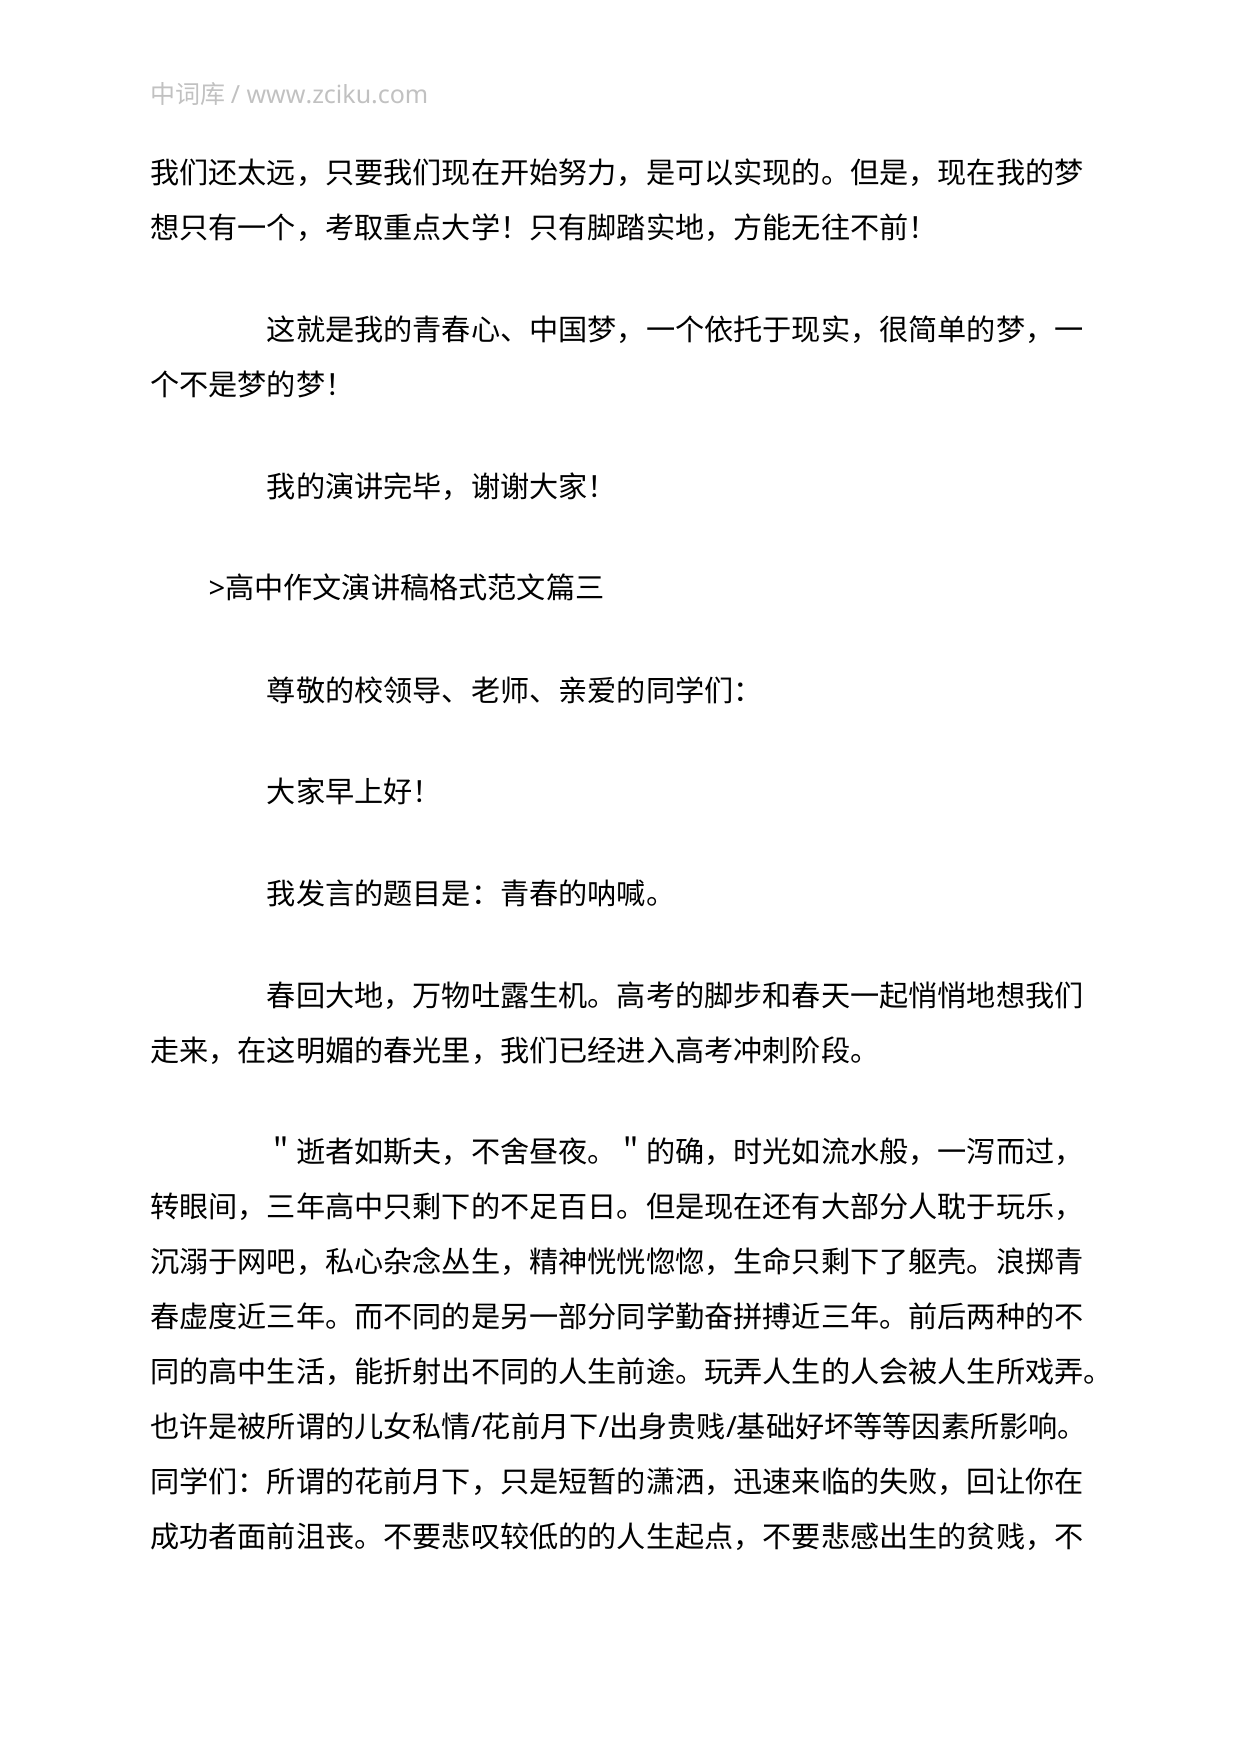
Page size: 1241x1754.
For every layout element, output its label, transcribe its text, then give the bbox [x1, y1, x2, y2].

text 这就是我的青春心、中国梦，一个依托于现实，很简单的梦，一个不是梦的梦！ [150, 307, 1090, 404]
text 我的演讲完毕，谢谢大家！ [150, 463, 1090, 506]
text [150, 150, 1090, 247]
text 我发言的题目是：青春的呐喊。 [150, 871, 1090, 913]
text 春回大地，万物吐露生机。高考的脚步和春天一起悄悄地想我们走来，在这明媚的春光里，我们已经进入高考冲刺阶段。 [150, 972, 1090, 1069]
text 大家早上好！ [150, 769, 1090, 811]
text 尊敬的校领导、老师、亲爱的同学们： [150, 667, 1090, 709]
text >高中作文演讲稿格式范文篇三 [150, 565, 1090, 607]
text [150, 1129, 1090, 1556]
